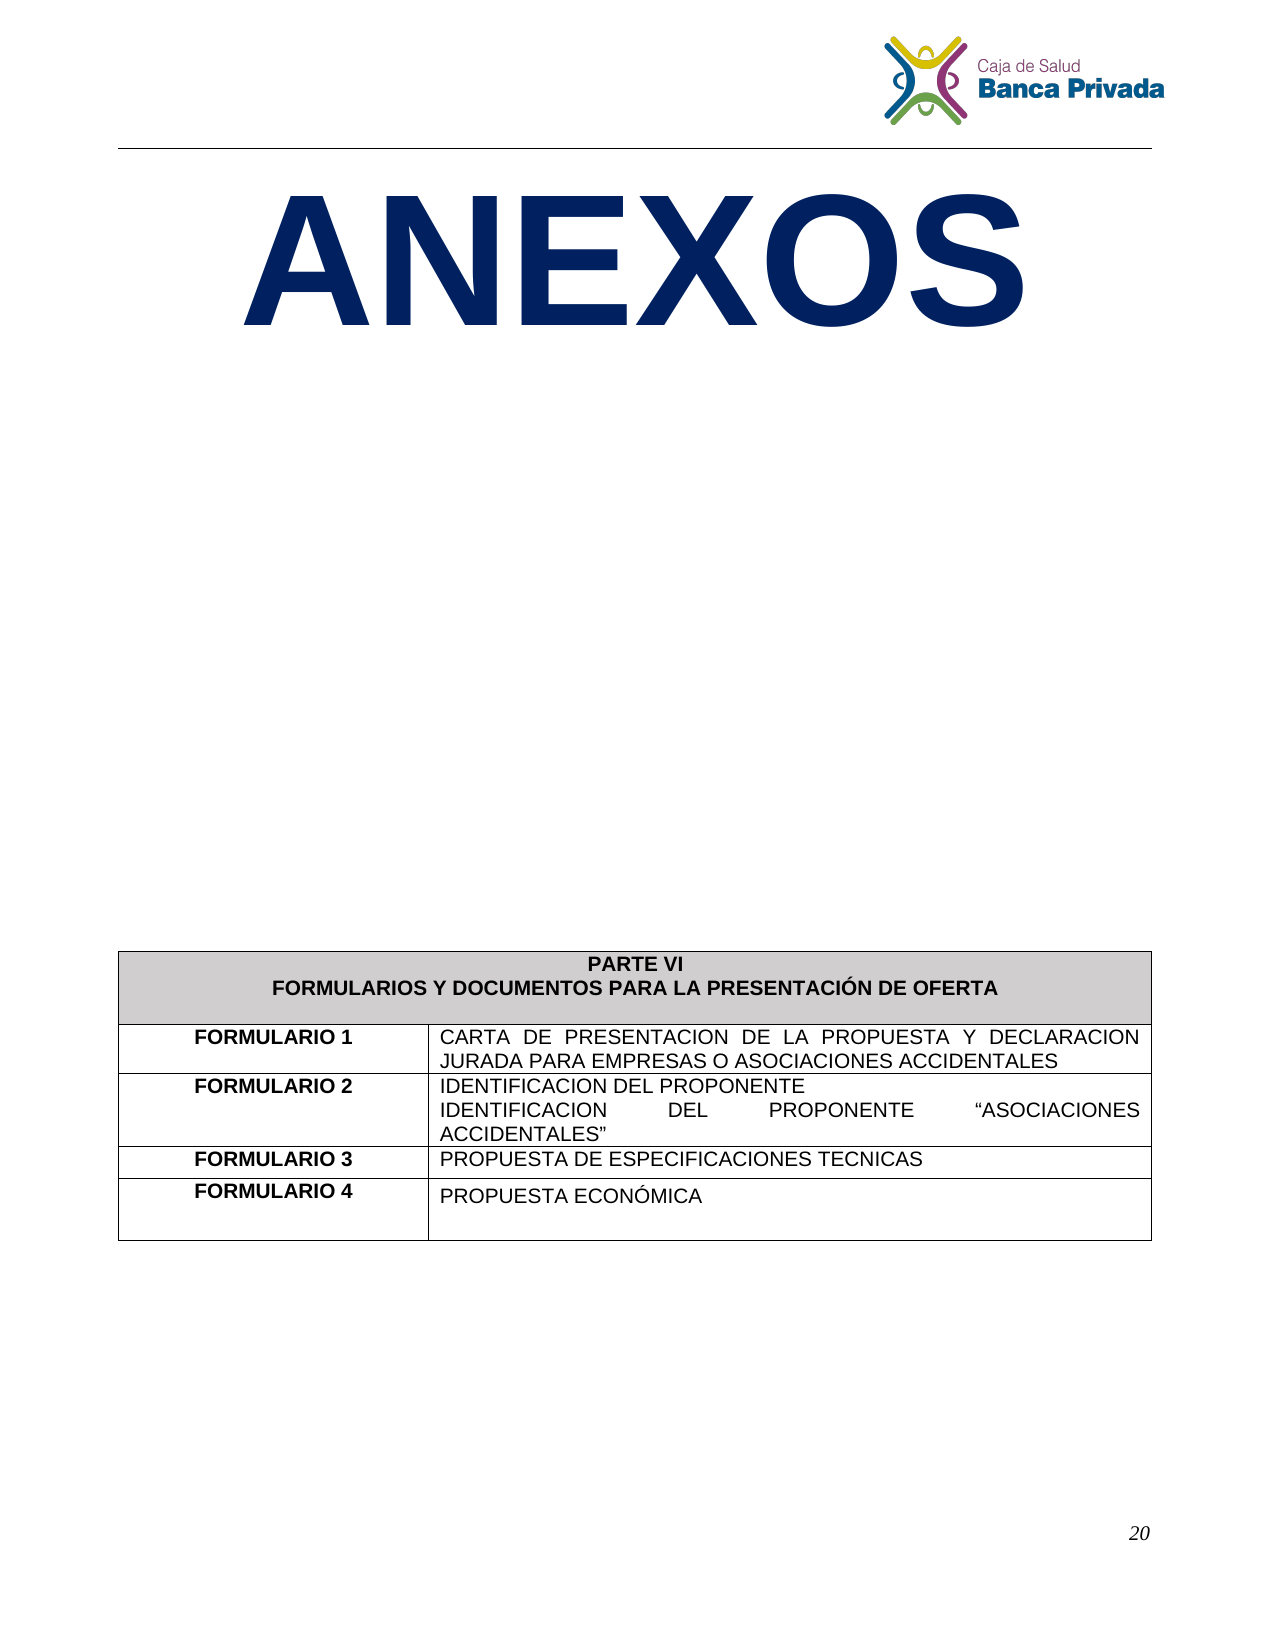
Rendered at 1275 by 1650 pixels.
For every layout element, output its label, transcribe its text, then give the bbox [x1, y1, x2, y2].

table_cell FORMULARIO 3 [119, 1147, 428, 1178]
table_header PARTE VI FORMULARIOS Y DOCUMENTOS PARA LA PRESENTACIÓN DE OFERTA [119, 952, 1151, 1024]
picture [873, 28, 1177, 135]
table_cell FORMULARIO 2 [119, 1074, 428, 1146]
text ANEXOS [118, 149, 1152, 365]
table_cell FORMULARIO 4 [119, 1179, 428, 1240]
table_cell FORMULARIO 1 [119, 1025, 428, 1073]
table_cell IDENTIFICACION DEL PROPONENTE IDENTIFICACION DEL PROPONENTE “ASOCIACIONES ACCIDENTALES” [429, 1074, 1151, 1146]
table_cell PROPUESTA DE ESPECIFICACIONES TECNICAS [429, 1147, 1151, 1178]
table_cell PROPUESTA ECONÓMICA [429, 1179, 1151, 1240]
table_cell CARTA DE PRESENTACION DE LA PROPUESTA Y DECLARACION JURADA PARA EMPRESAS O ASOCIACIONES ACCIDENTALES [429, 1025, 1151, 1073]
